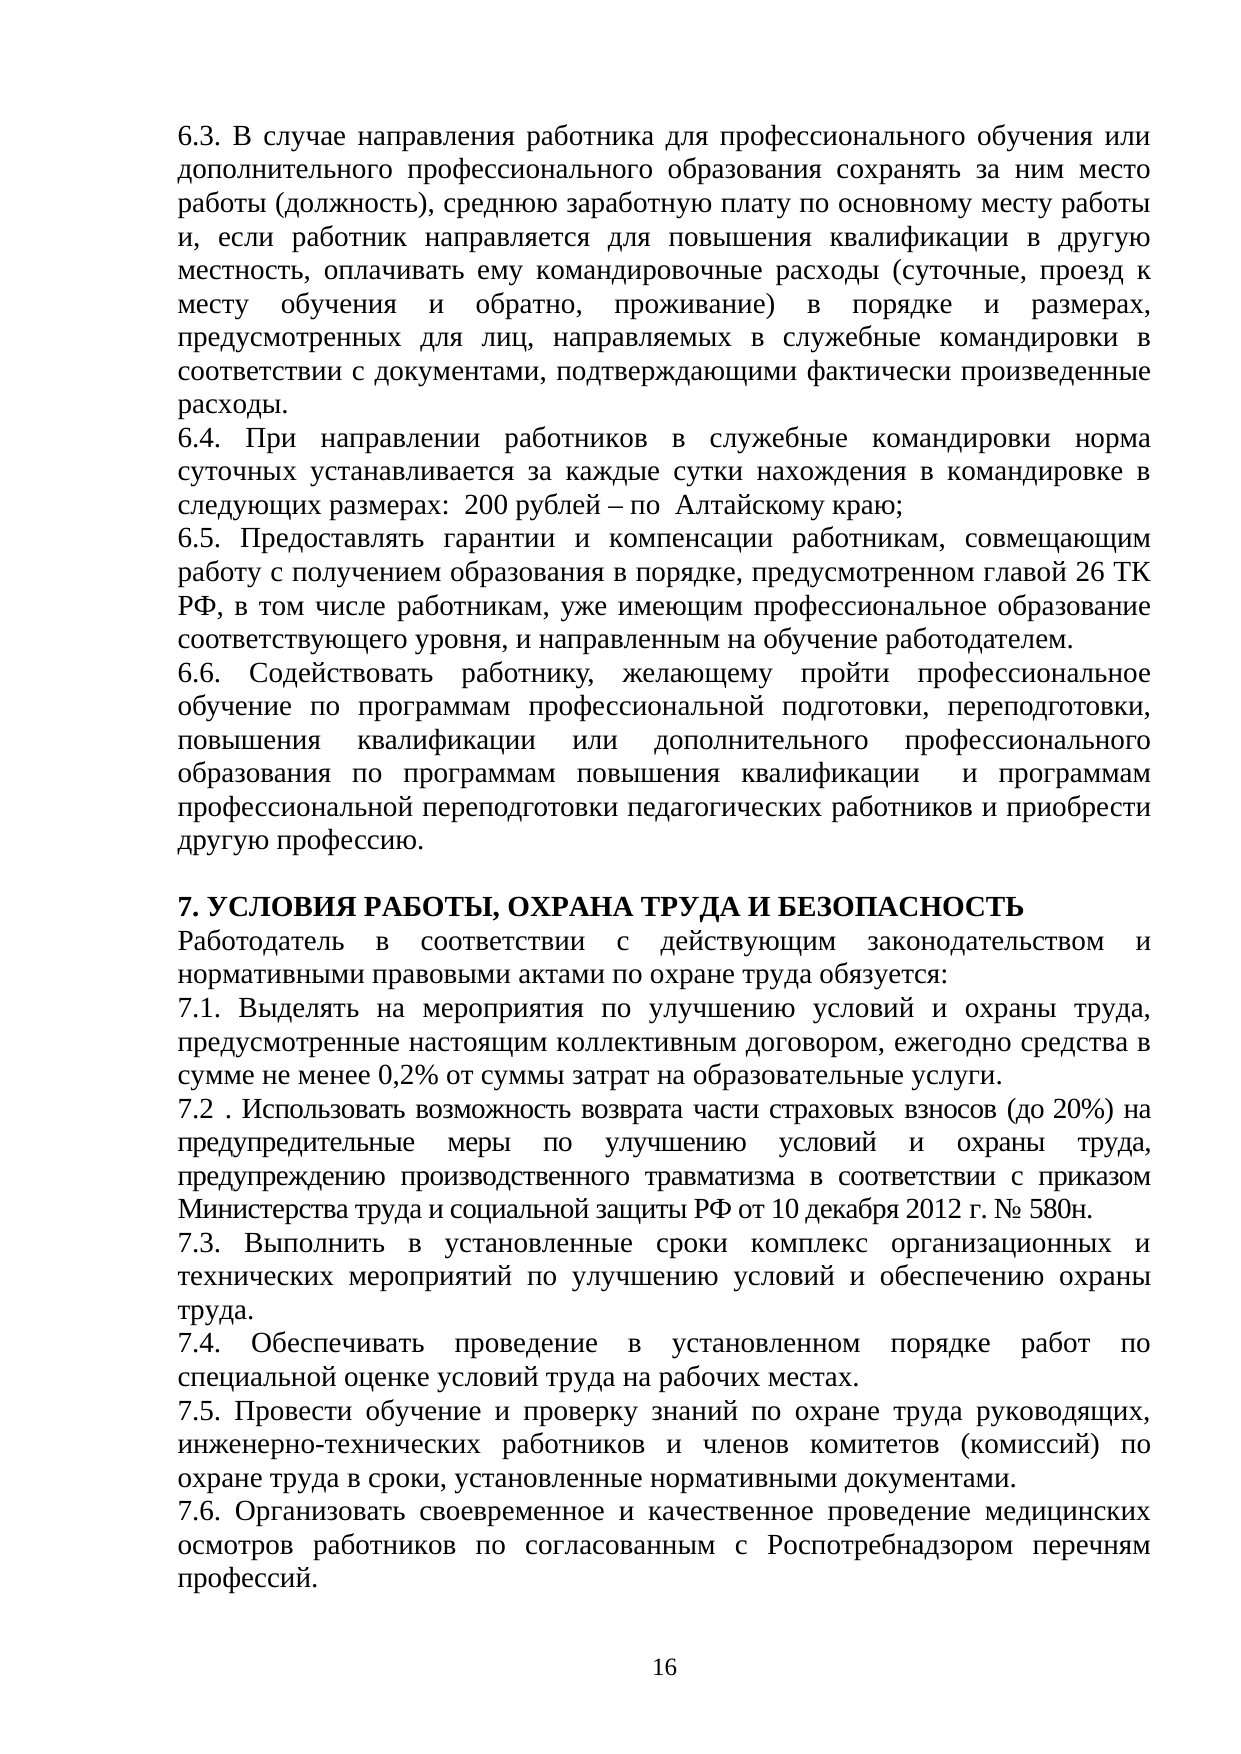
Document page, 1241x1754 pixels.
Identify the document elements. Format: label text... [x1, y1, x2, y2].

text Работодатель в соответствии с действующим законодательством и нормативными правовыми актами по охране труда обязуется: [177, 923, 1152, 990]
text 6.6. Содействовать работнику, желающему пройти профессиональное обучение по программам профессиональной подготовки, переподготовки, повышения квалификации или дополнительного профессионального образования по программам повышения квалификации и программам профессиональной переподготовки педагогических работников и приобрести другую профессию. [177, 655, 1152, 856]
text 7.1. Выделять на мероприятия по улучшению условий и охраны труда, предусмотренные настоящим коллективным договором, ежегодно средства в сумме не менее 0,2% от суммы затрат на образовательные услуги. [177, 990, 1152, 1091]
text 7.6. Организовать своевременное и качественное проведение медицинских осмотров работников по согласованным с Роспотребнадзором перечням профессий. [177, 1493, 1152, 1594]
text 7.4. Обеспечивать проведение в установленном порядке работ по специальной оценке условий труда на рабочих местах. [177, 1326, 1152, 1393]
text 7.2 . Использовать возможность возврата части страховых взносов (до 20%) на предупредительные меры по улучшению условий и охраны труда, предупреждению производственного травматизма в соответствии с приказом Министерства труда и социальной защиты РФ от 10 декабря . № 580н. [177, 1091, 1152, 1225]
text 7. УСЛОВИЯ РАБОТЫ, ОХРАНА ТРУДА И БЕЗОПАСНОСТЬ [177, 889, 1152, 923]
text 7.5. Провести обучение и проверку знаний по охране труда руководящих, инженерно-технических работников и членов комитетов (комиссий) по охране труда в сроки, установленные нормативными документами. [177, 1393, 1152, 1493]
text 6.5. Предоставлять гарантии и компенсации работникам, совмещающим работу с получением образования в порядке, предусмотренном главой 26 ТК РФ, в том числе работникам, уже имеющим профессиональное образование соответствующего уровня, и направленным на обучение работодателем. [177, 521, 1152, 655]
text 6.3. В случае направления работника для профессионального обучения или дополнительного профессионального образования сохранять за ним место работы (должность), среднюю заработную плату по основному месту работы и, если работник направляется для повышения квалификации в другую местность, оплачивать ему командировочные расходы (суточные, проезд к месту обучения и обратно, проживание) в порядке и размерах, предусмотренных для лиц, направляемых в служебные командировки в соответствии с документами, подтверждающими фактически произведенные расходы. [177, 118, 1152, 420]
text 7.3. Выполнить в установленные сроки комплекс организационных и технических мероприятий по улучшению условий и обеспечению охраны труда. [177, 1225, 1152, 1326]
text 6.4. При направлении работников в служебные командировки норма суточных устанавливается за каждые сутки нахождения в командировке в следующих размерах: 200 рублей – по Алтайскому краю; [177, 420, 1152, 521]
